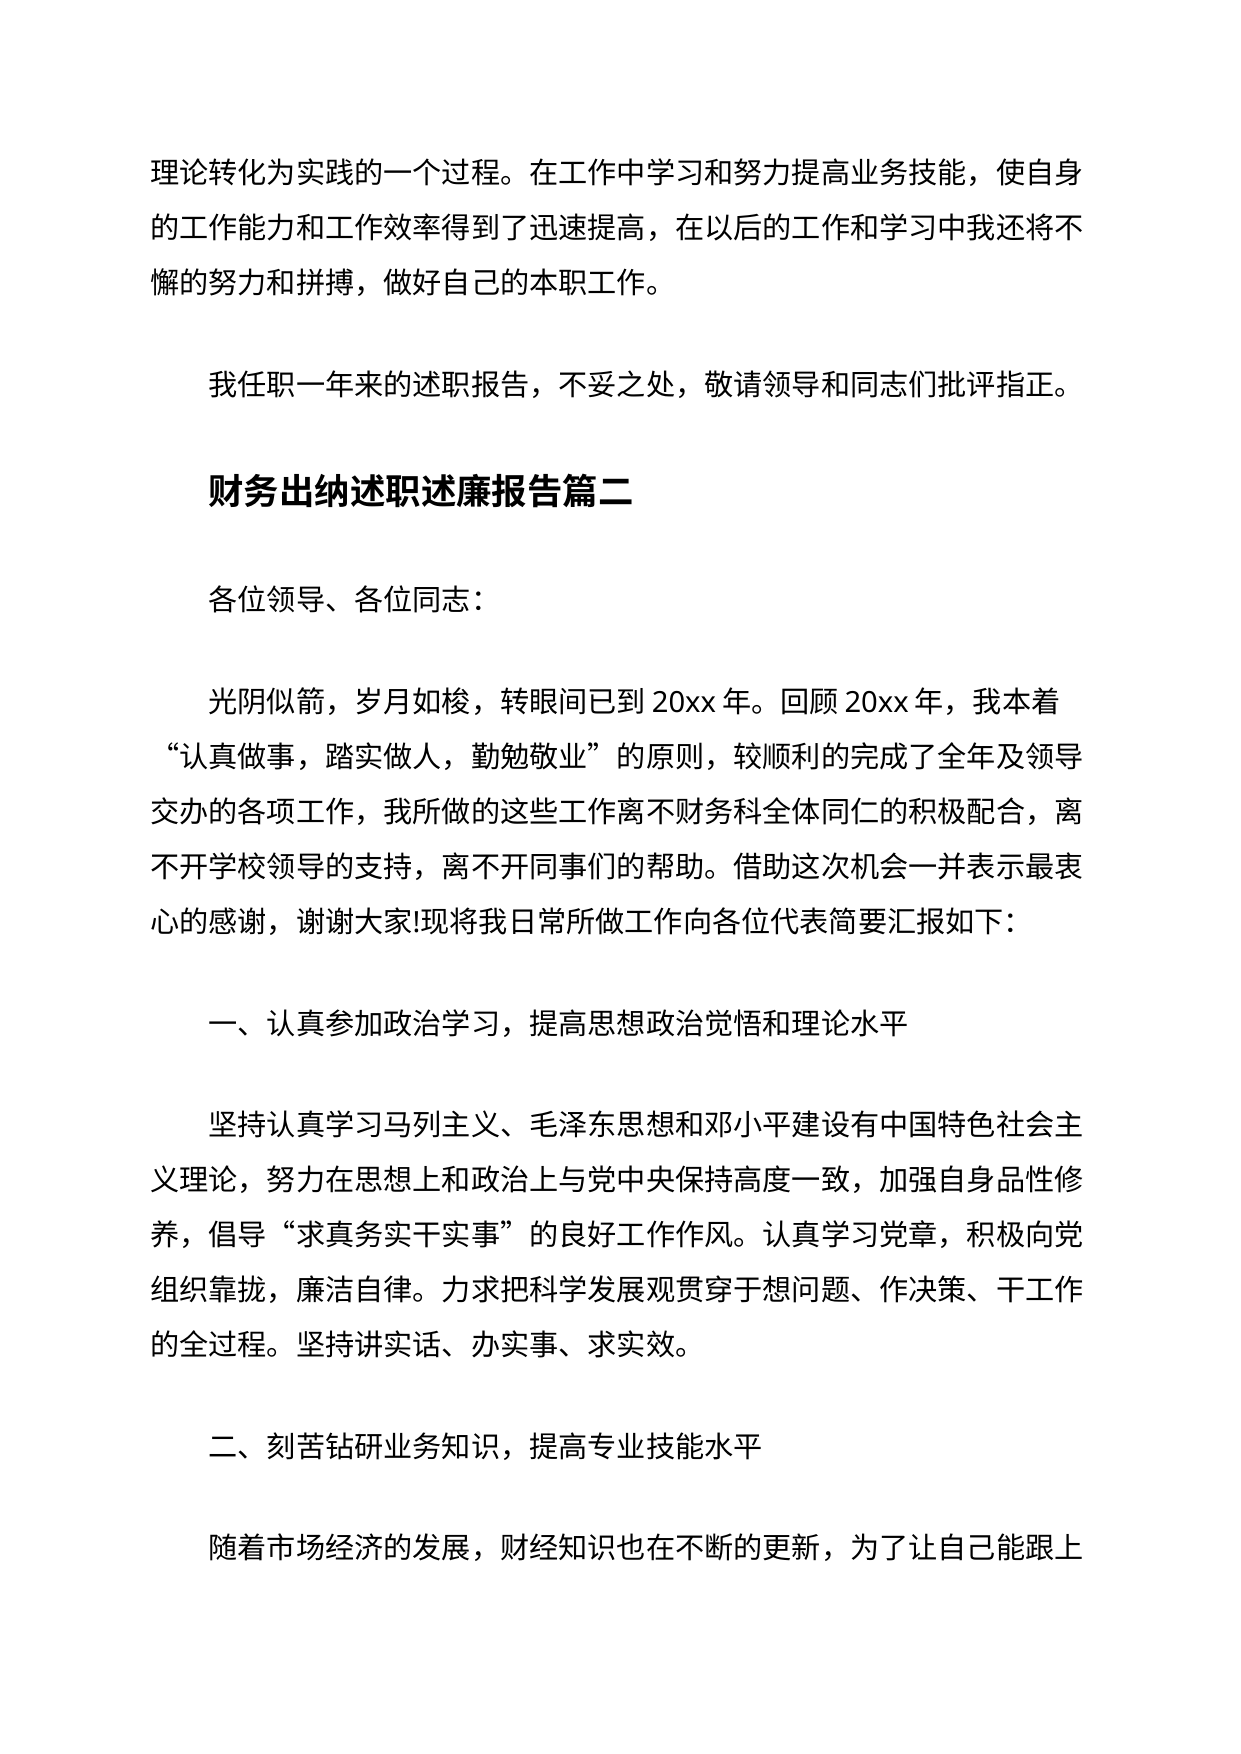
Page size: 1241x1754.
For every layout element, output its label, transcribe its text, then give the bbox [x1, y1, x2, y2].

text 我任职一年来的述职报告，不妥之处，敬请领导和同志们批评指正。 [150, 362, 1090, 404]
text 各位领导、各位同志： [150, 577, 1090, 619]
text 财务出纳述职述廉报告篇二 [150, 463, 1090, 514]
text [150, 150, 1090, 302]
text 光阴似箭，岁月如梭，转眼间已到20xx年。回顾20xx年，我本着“认真做事，踏实做人，勤勉敬业”的原则，较顺利的完成了全年及领导交办的各项工作，我所做的这些工作离不财务科全体同仁的积极配合，离不开学校领导的支持，离不开同事们的帮助。借助这次机会一并表示最衷心的感谢，谢谢大家!现将我日常所做工作向各位代表简要汇报如下： [150, 678, 1090, 941]
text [150, 1525, 1090, 1567]
text 二、刻苦钻研业务知识，提高专业技能水平 [150, 1423, 1090, 1466]
text 坚持认真学习马列主义、毛泽东思想和邓小平建设有中国特色社会主义理论，努力在思想上和政治上与党中央保持高度一致，加强自身品性修养，倡导“求真务实干实事”的良好工作作风。认真学习党章，积极向党组织靠拢，廉洁自律。力求把科学发展观贯穿于想问题、作决策、干工作的全过程。坚持讲实话、办实事、求实效。 [150, 1102, 1090, 1364]
text 一、认真参加政治学习，提高思想政治觉悟和理论水平 [150, 1000, 1090, 1042]
